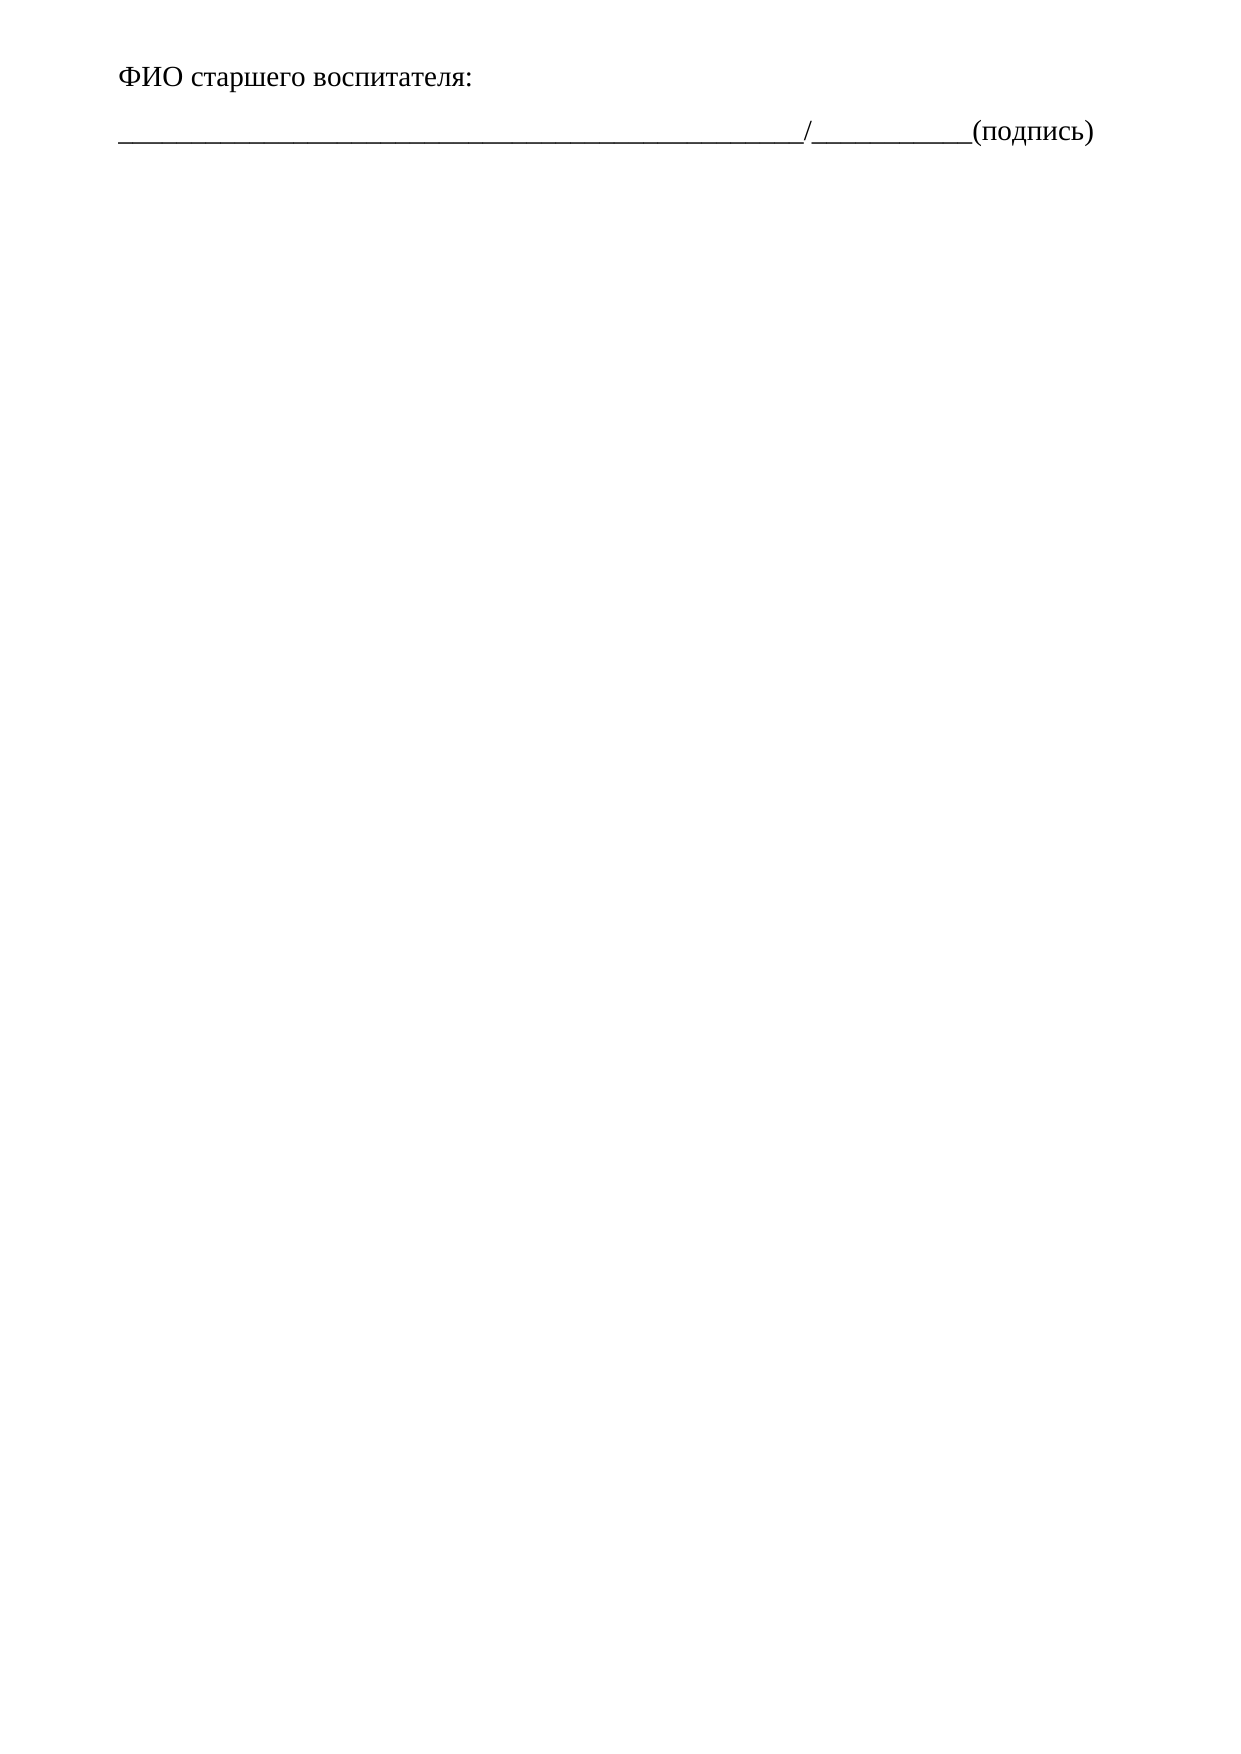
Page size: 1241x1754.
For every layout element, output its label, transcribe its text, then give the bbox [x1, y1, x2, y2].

text ФИО старшего воспитателя: [118, 59, 1122, 93]
text _______________________________________________/___________(подпись) [118, 113, 1122, 147]
